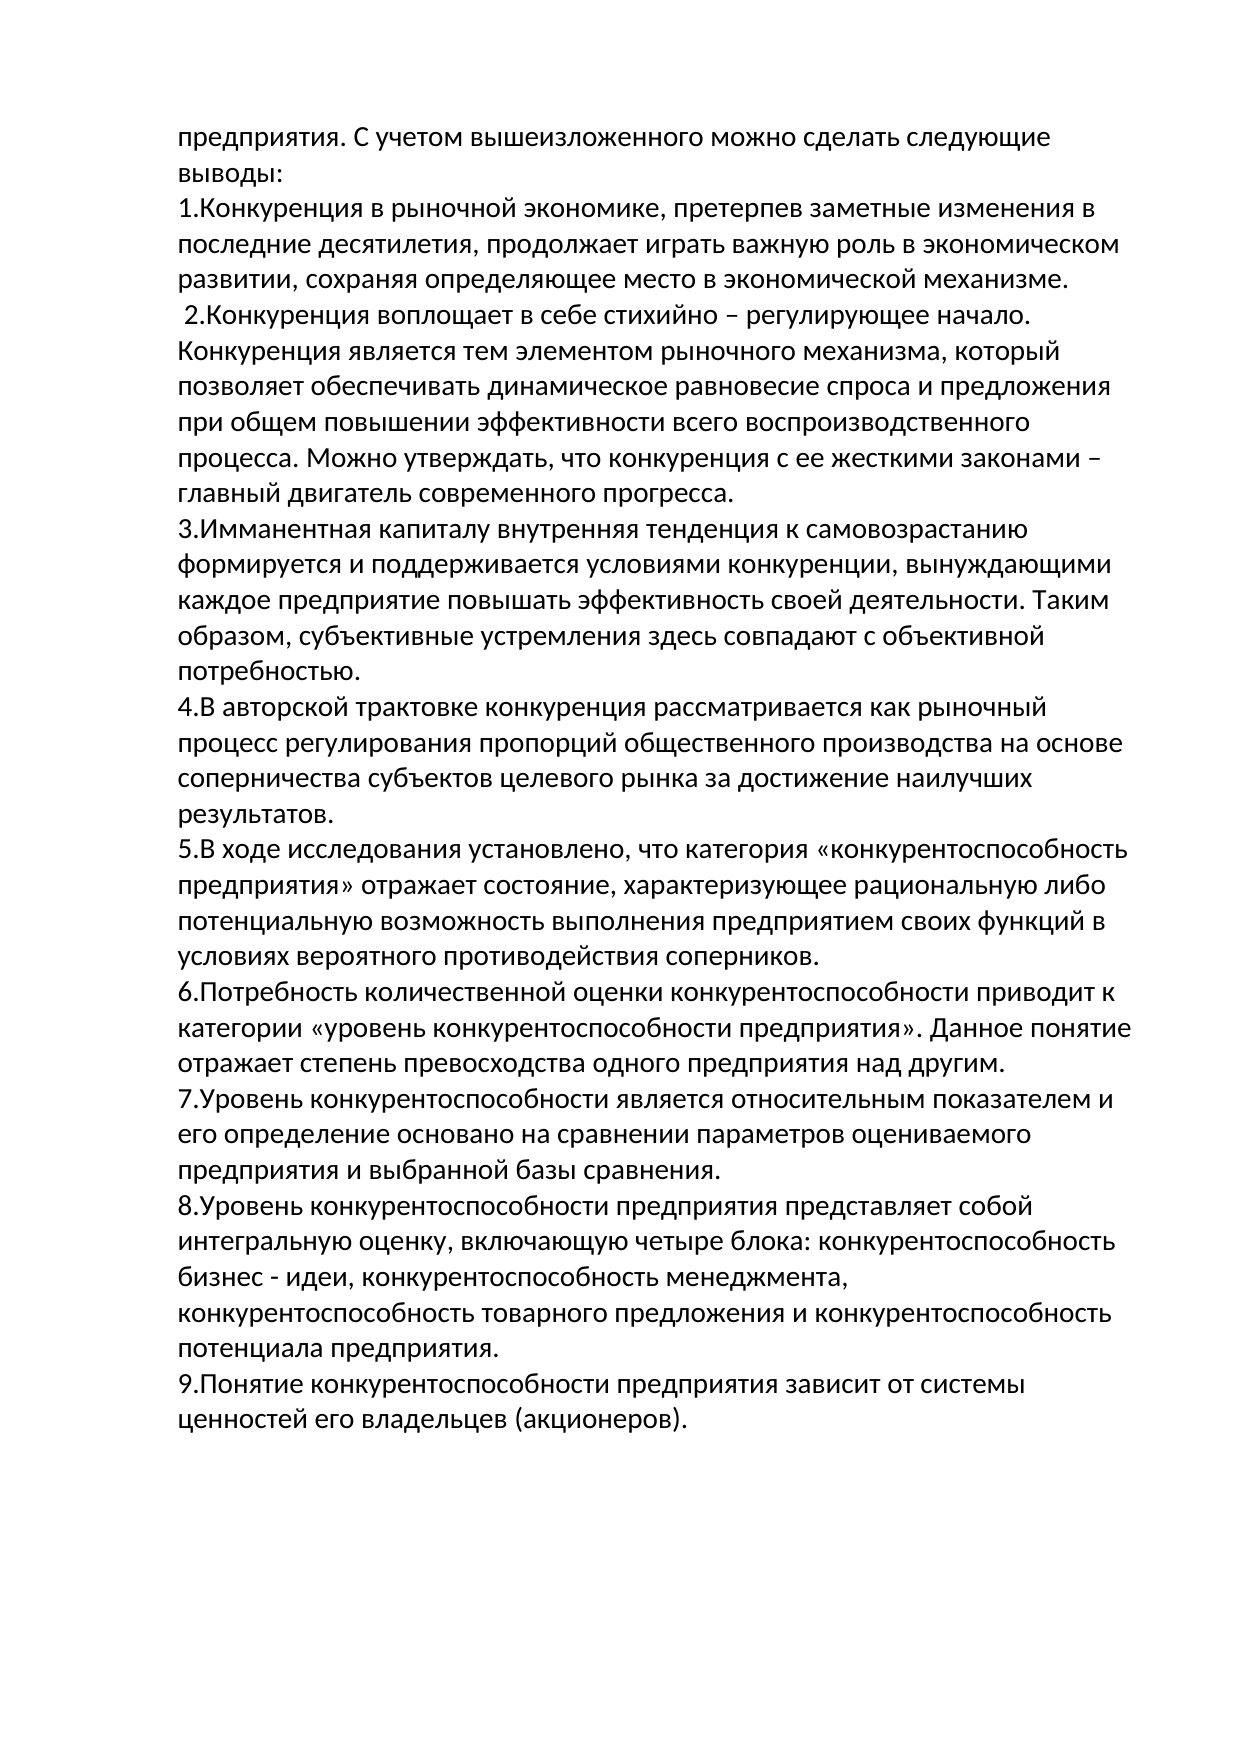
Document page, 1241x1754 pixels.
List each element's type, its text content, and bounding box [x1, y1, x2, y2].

text 3.Имманентная капиталу внутренняя тенденция к самовозрастанию формируется и поддерживается условиями конкуренции, вынуждающими каждое предприятие повышать эффективность своей деятельности. Таким образом, субъективные устремления здесь совпадают с объективной потребностью. [177, 510, 1152, 688]
text 7.Уровень конкурентоспособности является относительным показателем и его определение основано на сравнении параметров оцениваемого предприятия и выбранной базы сравнения. [177, 1080, 1152, 1187]
text 9.Понятие конкурентоспособности предприятия зависит от системы ценностей его владельцев (акционеров). [177, 1365, 1152, 1436]
text 8.Уровень конкурентоспособности предприятия представляет собой интегральную оценку, включающую четыре блока: конкурентоспособность бизнес - идеи, конкурентоспособность менеджмента, конкурентоспособность товарного предложения и конкурентоспособность потенциала предприятия. [177, 1187, 1152, 1365]
text 6.Потребность количественной оценки конкурентоспособности приводит к категории «уровень конкурентоспособности предприятия». Данное понятие отражает степень превосходства одного предприятия над другим. [177, 973, 1152, 1080]
text 4.В авторской трактовке конкуренция рассматривается как рыночный процесс регулирования пропорций общественного производства на основе соперничества субъектов целевого рынка за достижение наилучших результатов. [177, 688, 1152, 831]
text 1.Конкуренция в рыночной экономике, претерпев заметные изменения в последние десятилетия, продолжает играть важную роль в экономическом развитии, сохраняя определяющее место в экономической механизме. [177, 189, 1152, 296]
text 2.Конкуренция воплощает в себе стихийно – регулирующее начало. Конкуренция является тем элементом рыночного механизма, который позволяет обеспечивать динамическое равновесие спроса и предложения при общем повышении эффективности всего воспроизводственного процесса. Можно утверждать, что конкуренция с ее жесткими законами – главный двигатель современного прогресса. [177, 296, 1152, 510]
text 5.В ходе исследования установлено, что категория «конкурентоспособность предприятия» отражает состояние, характеризующее рациональную либо потенциальную возможность выполнения предприятием своих функций в условиях вероятного противодействия соперников. [177, 831, 1152, 973]
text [177, 118, 1152, 189]
